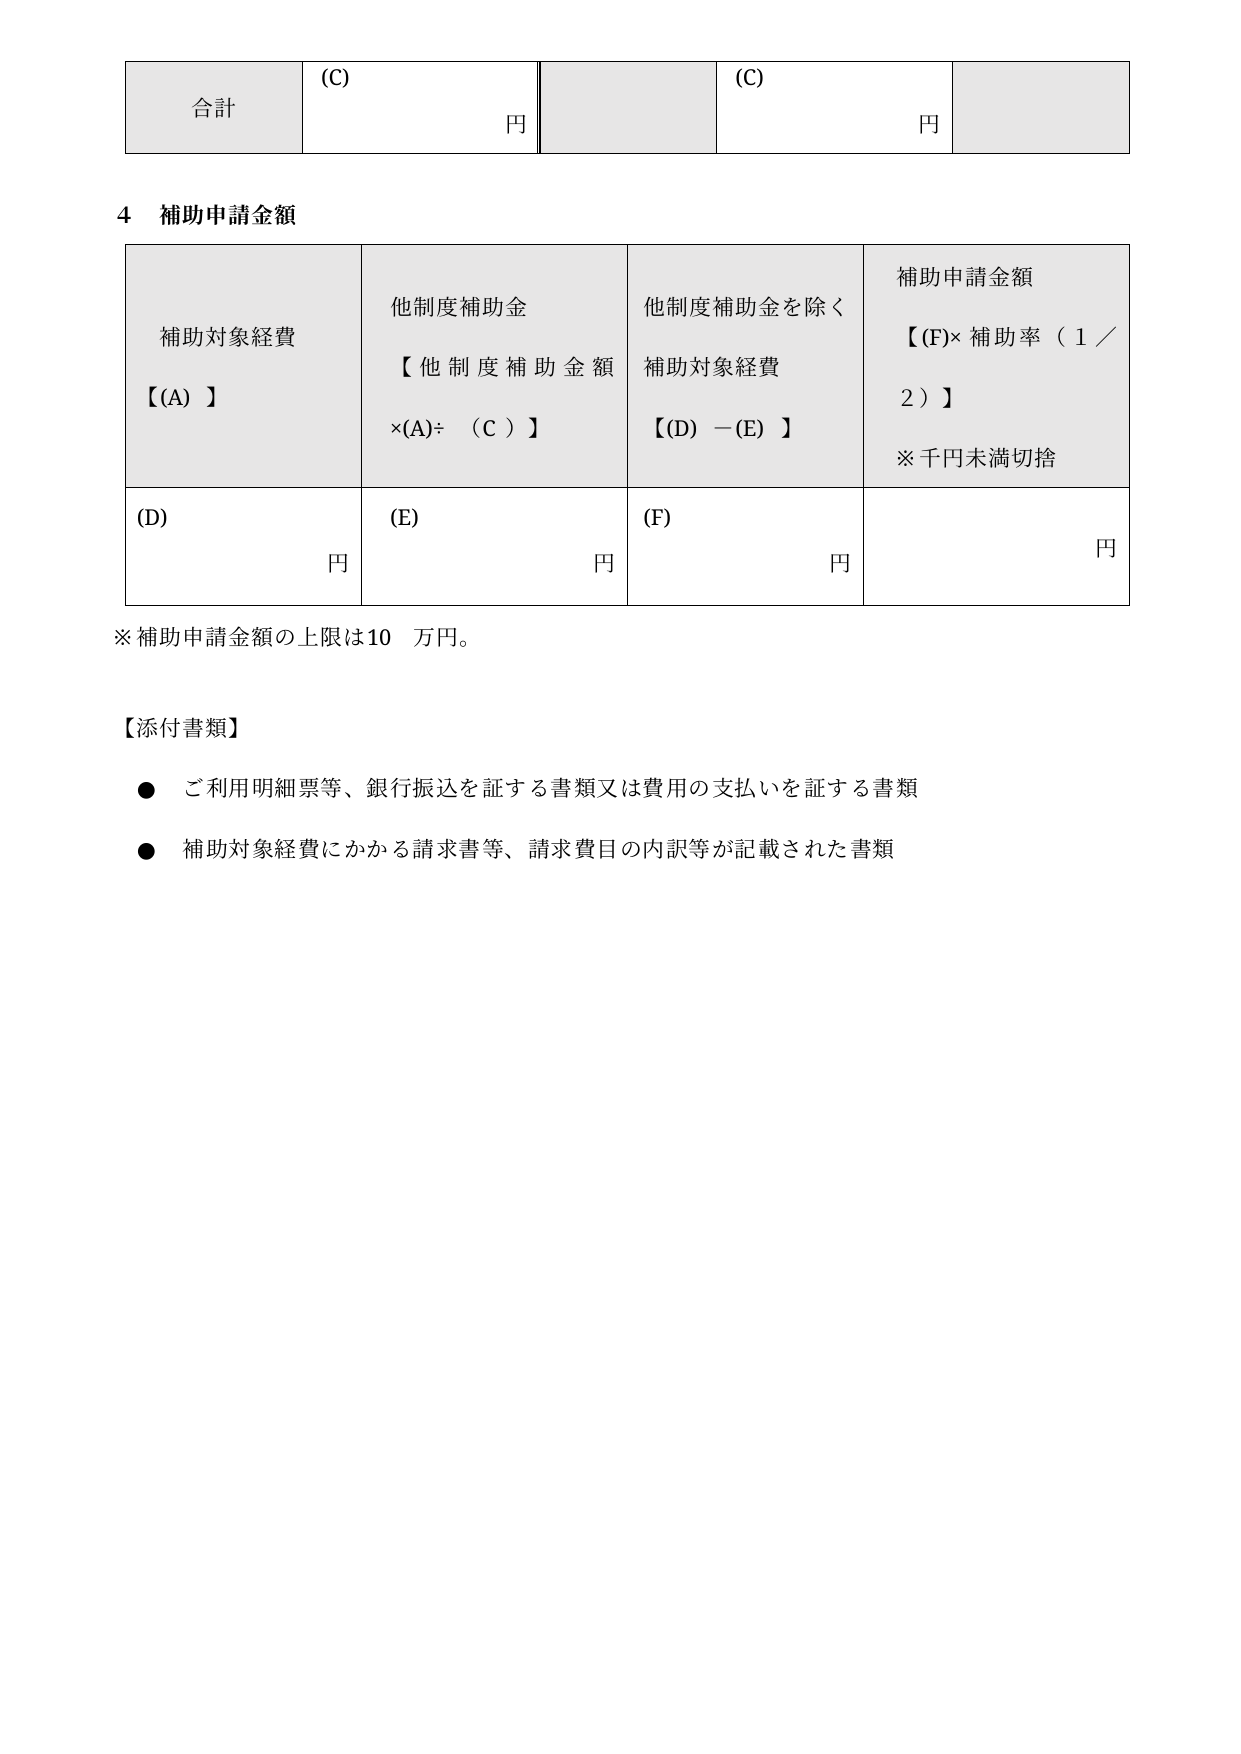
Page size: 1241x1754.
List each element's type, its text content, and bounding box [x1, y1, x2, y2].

table_header 補助対象経費 【(A)】 [126, 245, 361, 487]
text ※補助申請金額の上限は10万円。 [114, 606, 1127, 667]
table_cell (D) 円 [126, 488, 361, 605]
text 【添付書類】 [114, 697, 1127, 757]
table_cell (C) 円 [717, 62, 952, 153]
table_header 補助申請金額 【(F)×補助率（１／２）】 ※千円未満切捨 [864, 245, 1129, 487]
table_header 他制度補助金を除く 補助対象経費 【(D)－(E)】 [628, 245, 863, 487]
table_cell (E) 円 [362, 488, 627, 605]
text ● 補助対象経費にかかる請求書等、請求費目の内訳等が記載された書類 [114, 818, 1127, 878]
text ● ご利用明細票等、銀行振込を証する書類又は費用の支払いを証する書類 [114, 757, 1127, 818]
table_cell [953, 62, 1129, 153]
table_header 他制度補助金 【他制度補助金額×(A)÷（C）】 [362, 245, 627, 487]
table_cell 合計 [126, 62, 302, 153]
text ４ 補助申請金額 [114, 184, 1127, 244]
table_cell (C) 円 [303, 62, 537, 153]
table_cell (F) 円 [628, 488, 863, 605]
table_cell 円 [864, 488, 1129, 605]
table_cell [541, 62, 716, 153]
